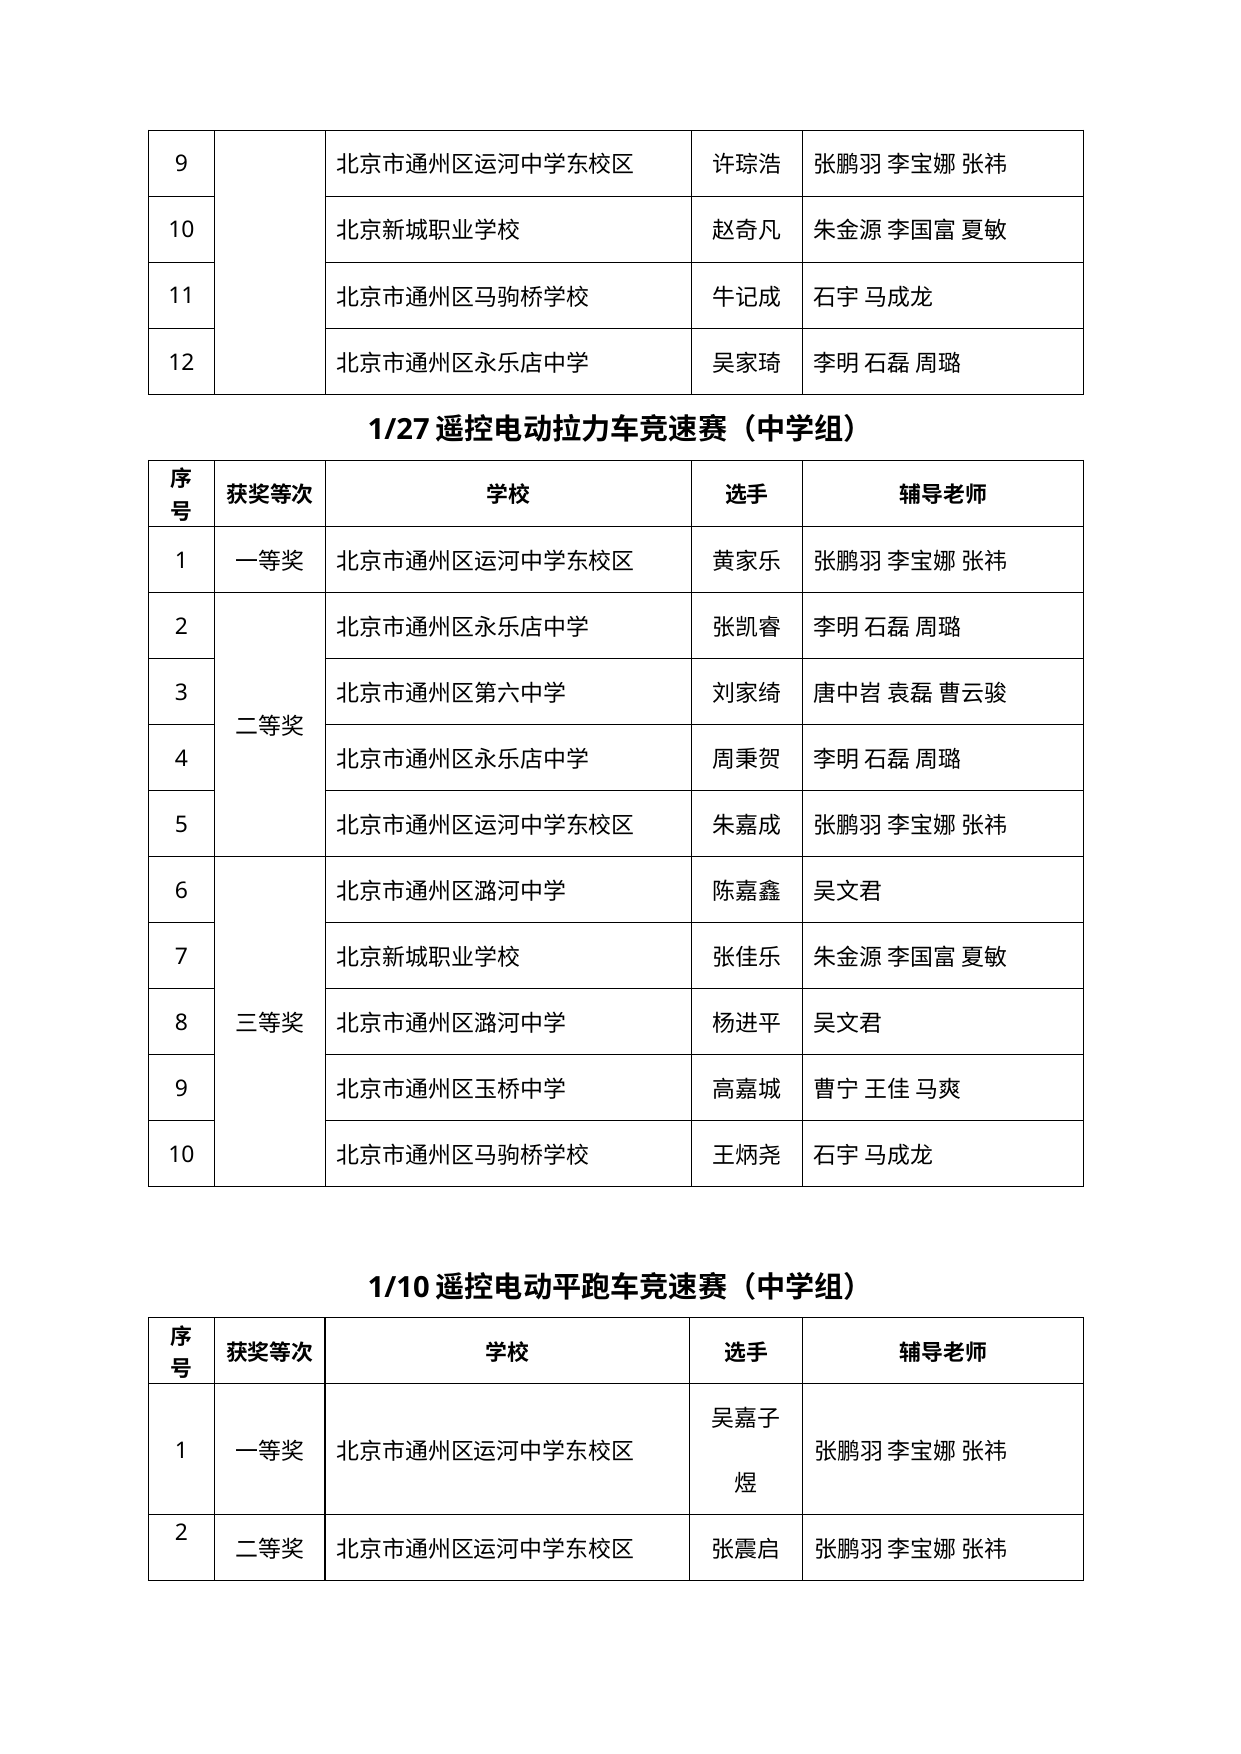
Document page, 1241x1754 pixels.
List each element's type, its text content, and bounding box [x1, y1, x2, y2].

table_header 选手 [690, 1318, 802, 1383]
table_cell 吴家琦 [692, 329, 802, 394]
table_cell 北京市通州区运河中学东校区 [326, 131, 691, 196]
table_cell 北京市通州区马驹桥学校 [326, 263, 691, 328]
table_cell 一等奖 [215, 527, 325, 592]
table_cell 三等奖 [215, 857, 325, 1186]
table_cell 唐中岧 袁磊 曹云骏 [803, 659, 1083, 724]
table_cell 张鹏羽 李宝娜 张祎 [803, 527, 1083, 592]
table_cell 周秉贺 [692, 725, 802, 790]
table_cell 8 [149, 989, 214, 1054]
table_cell 李明 石磊 周璐 [803, 725, 1083, 790]
table_cell 北京市通州区第六中学 [326, 659, 691, 724]
table_cell 张鹏羽 李宝娜 张祎 [803, 1515, 1083, 1580]
table_cell 杨进平 [692, 989, 802, 1054]
table_cell 北京市通州区玉桥中学 [326, 1055, 691, 1120]
table_cell 李明 石磊 周璐 [803, 593, 1083, 658]
table_cell 牛记成 [692, 263, 802, 328]
table_header 序号 [149, 1318, 214, 1383]
table_cell 3 [149, 659, 214, 724]
table_cell 石宇 马成龙 [803, 1121, 1083, 1186]
table_cell 北京市通州区运河中学东校区 [326, 791, 691, 856]
table_cell 6 [149, 857, 214, 922]
table_cell 12 [149, 329, 214, 394]
table_cell 赵奇凡 [692, 197, 802, 262]
table_cell 刘家绮 [692, 659, 802, 724]
table_cell 5 [149, 791, 214, 856]
table_cell 北京市通州区永乐店中学 [326, 725, 691, 790]
table_header 获奖等次 [215, 461, 325, 526]
table_header 获奖等次 [215, 1318, 324, 1383]
table_cell 张鹏羽 李宝娜 张祎 [803, 791, 1083, 856]
table_header 学校 [326, 1318, 689, 1383]
table_cell 北京市通州区永乐店中学 [326, 329, 691, 394]
table_cell 1 [149, 1384, 214, 1514]
table_cell 许琮浩 [692, 131, 802, 196]
table_cell 9 [149, 1055, 214, 1120]
table_cell 朱金源 李国富 夏敏 [803, 197, 1083, 262]
table_cell 朱金源 李国富 夏敏 [803, 923, 1083, 988]
table_cell 北京市通州区运河中学东校区 [326, 527, 691, 592]
table_cell 吴嘉子煜 [690, 1384, 802, 1514]
table_header 学校 [326, 461, 691, 526]
table_cell 高嘉城 [692, 1055, 802, 1120]
table_cell 11 [149, 263, 214, 328]
table_cell 曹宁 王佳 马爽 [803, 1055, 1083, 1120]
table_cell 北京市通州区马驹桥学校 [326, 1121, 691, 1186]
table_cell 2 [149, 593, 214, 658]
table_cell 9 [149, 131, 214, 196]
table_cell 北京市通州区永乐店中学 [326, 593, 691, 658]
table_cell 吴文君 [803, 857, 1083, 922]
table_cell 张鹏羽 李宝娜 张祎 [803, 131, 1083, 196]
table_cell 陈嘉鑫 [692, 857, 802, 922]
table_header 辅导老师 [803, 1318, 1083, 1383]
table_cell 二等奖 [215, 593, 325, 856]
text 1/10遥控电动平跑车竞速赛（中学组） [148, 1252, 1092, 1317]
table_cell 王炳尧 [692, 1121, 802, 1186]
table_cell 4 [149, 725, 214, 790]
table_cell 北京新城职业学校 [326, 923, 691, 988]
table_cell 10 [149, 1121, 214, 1186]
table_cell 10 [149, 197, 214, 262]
table_cell 北京市通州区潞河中学 [326, 857, 691, 922]
table_cell 2 [149, 1515, 214, 1580]
table_cell 北京新城职业学校 [326, 197, 691, 262]
table_cell 黄家乐 [692, 527, 802, 592]
table_cell 张震启 [690, 1515, 802, 1580]
text 1/27遥控电动拉力车竞速赛（中学组） [148, 395, 1092, 460]
table_cell 北京市通州区运河中学东校区 [326, 1515, 689, 1580]
table_cell 朱嘉成 [692, 791, 802, 856]
table_cell 张凯睿 [692, 593, 802, 658]
table_header 辅导老师 [803, 461, 1083, 526]
table_cell 北京市通州区运河中学东校区 [326, 1384, 689, 1514]
table_header 选手 [692, 461, 802, 526]
table_header 序号 [149, 461, 214, 526]
table_cell 1 [149, 527, 214, 592]
table_cell 二等奖 [215, 1515, 324, 1580]
table_cell 石宇 马成龙 [803, 263, 1083, 328]
table_cell 张鹏羽 李宝娜 张祎 [803, 1384, 1083, 1514]
table_cell 北京市通州区潞河中学 [326, 989, 691, 1054]
table_cell 一等奖 [215, 1384, 324, 1514]
table_cell 李明 石磊 周璐 [803, 329, 1083, 394]
table_cell 7 [149, 923, 214, 988]
table_cell 吴文君 [803, 989, 1083, 1054]
table_cell 张佳乐 [692, 923, 802, 988]
